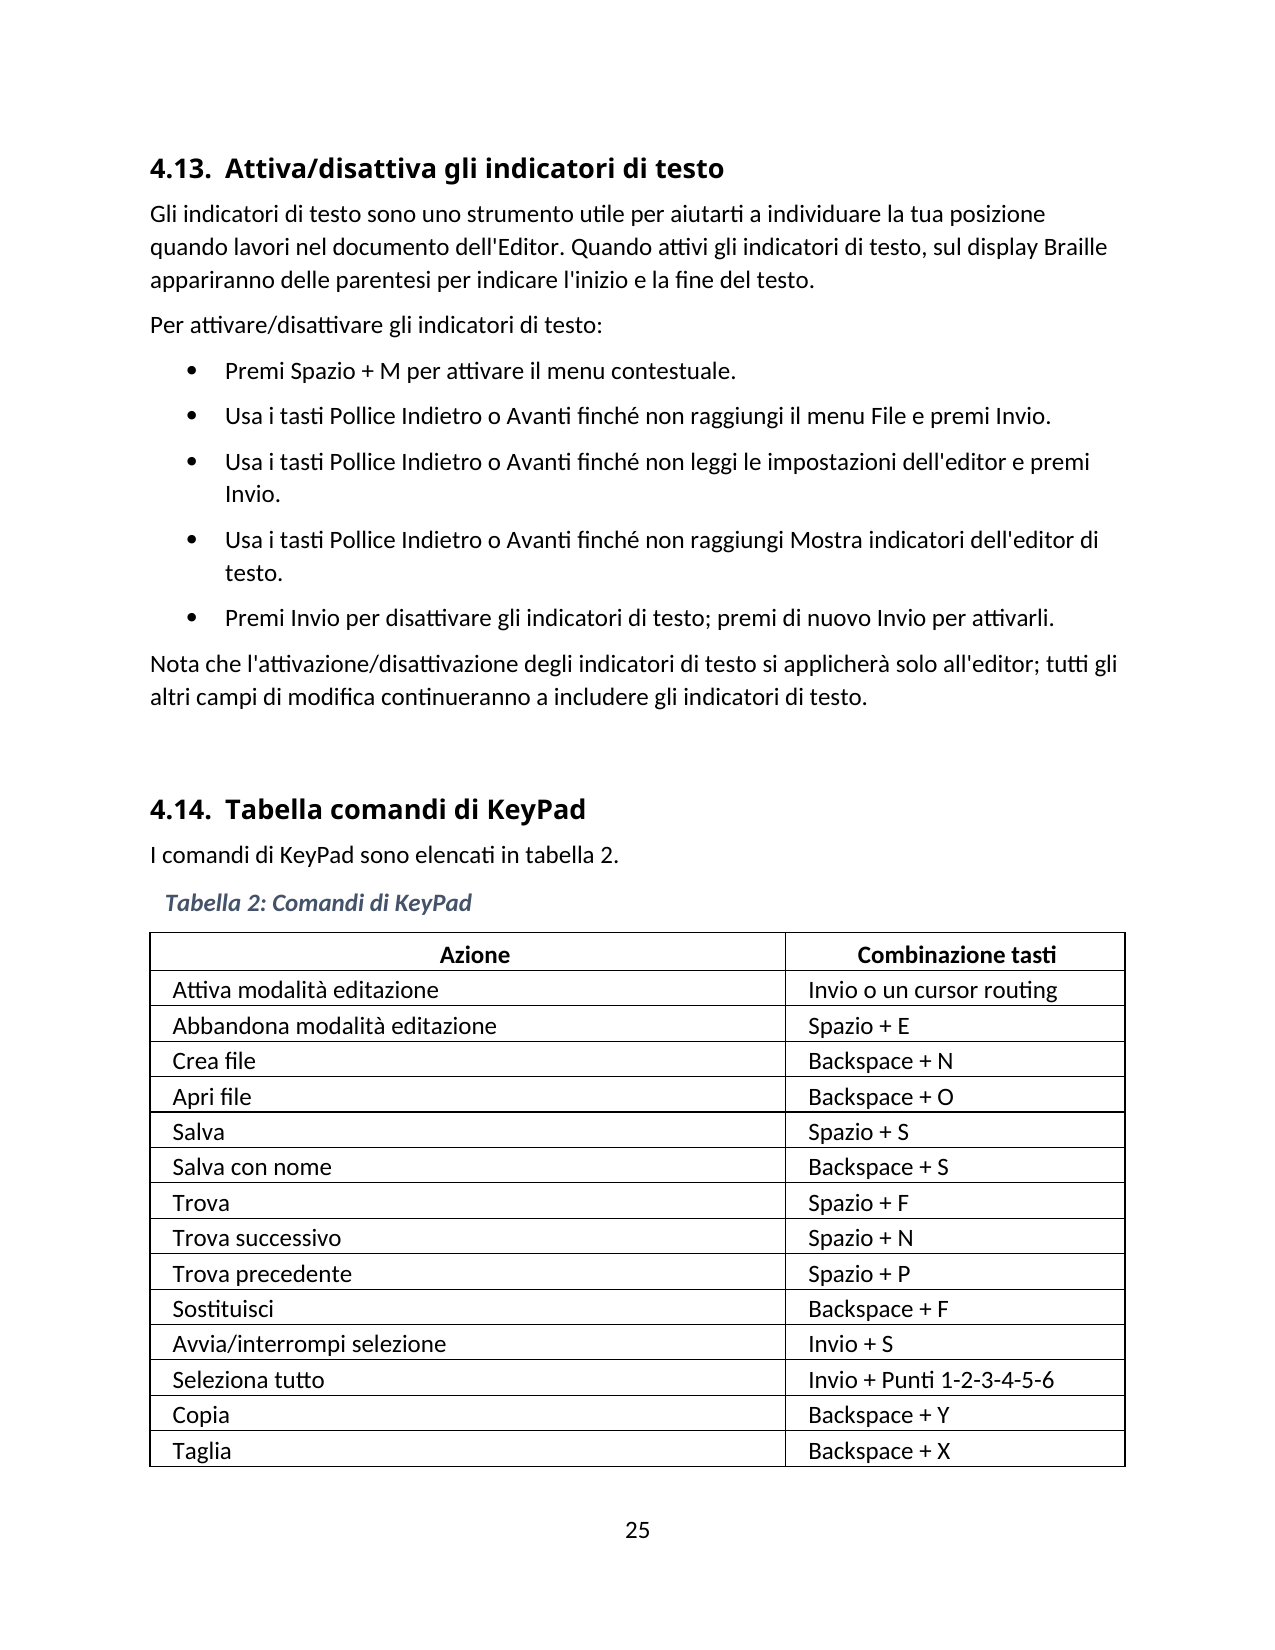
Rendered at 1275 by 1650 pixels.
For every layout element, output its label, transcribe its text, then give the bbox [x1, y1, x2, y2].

table_cell Spazio + N [786, 1219, 1124, 1253]
table_cell Abbandona modalità editazione [151, 1006, 785, 1041]
table_cell Trova [151, 1183, 785, 1218]
table_cell Copia [151, 1396, 785, 1430]
text I comandi di KeyPad sono elencati in tabella 2. [150, 839, 1125, 869]
table_cell Backspace + F [786, 1290, 1124, 1324]
table_cell Spazio + S [786, 1113, 1124, 1147]
table_cell Spazio + F [786, 1183, 1124, 1218]
table_cell Backspace + S [786, 1148, 1124, 1182]
table_cell Attiva modalità editazione [151, 971, 785, 1005]
table_cell Salva [151, 1113, 785, 1147]
subtitle Tabella comandi di KeyPad [150, 791, 1125, 828]
table_cell Salva con nome [151, 1148, 785, 1182]
table_cell Backspace + Y [786, 1396, 1124, 1430]
table_cell Taglia [151, 1431, 785, 1466]
list Premi Invio per disattivare gli indicatori di testo; premi di nuovo Invio per attivarli. [187, 602, 1125, 633]
table_cell Backspace + X [786, 1431, 1124, 1466]
table_cell Backspace + N [786, 1042, 1124, 1076]
table_cell Spazio + E [786, 1006, 1124, 1041]
table_cell Trova precedente [151, 1254, 785, 1288]
table_cell Invio + Punti 1-2-3-4-5-6 [786, 1360, 1124, 1395]
table_cell Invio + S [786, 1325, 1124, 1359]
text Gli indicatori di testo sono uno strumento utile per aiutarti a individuare la tua posizione quando lavori nel documento dell'Editor. Quando attivi gli indicatori di testo, sul display Braille appariranno delle parentesi per indicare l'inizio e la fine del testo. [150, 198, 1125, 294]
table_cell Avvia/interrompi selezione [151, 1325, 785, 1359]
table_cell Sostituisci [151, 1290, 785, 1324]
list Usa i tasti Pollice Indietro o Avanti finché non raggiungi il menu File e premi Invio. [187, 400, 1125, 431]
text Per attivare/disattivare gli indicatori di testo: [150, 309, 1125, 340]
list Usa i tasti Pollice Indietro o Avanti finché non leggi le impostazioni dell'editor e premi Invio. [187, 446, 1125, 509]
text Nota che l'attivazione/disattivazione degli indicatori di testo si applicherà solo all'editor; tutti gli altri campi di modifica continueranno a includere gli indicatori di testo. [150, 648, 1125, 711]
table_cell Trova successivo [151, 1219, 785, 1253]
table_header Combinazione tasti [786, 933, 1124, 970]
table_header Azione [151, 933, 785, 970]
list Premi Spazio + M per attivare il menu contestuale. [187, 355, 1125, 385]
table_cell Crea file [151, 1042, 785, 1076]
table_cell Backspace + O [786, 1077, 1124, 1111]
table_cell Apri file [151, 1077, 785, 1111]
table_cell Invio o un cursor routing [786, 971, 1124, 1005]
text Tabella 2: Comandi di KeyPad [164, 887, 1125, 917]
table_cell Spazio + P [786, 1254, 1124, 1288]
list Usa i tasti Pollice Indietro o Avanti finché non raggiungi Mostra indicatori dell'editor di testo. [187, 524, 1125, 587]
table_cell Seleziona tutto [151, 1360, 785, 1395]
subtitle Attiva/disattiva gli indicatori di testo [150, 150, 1125, 187]
